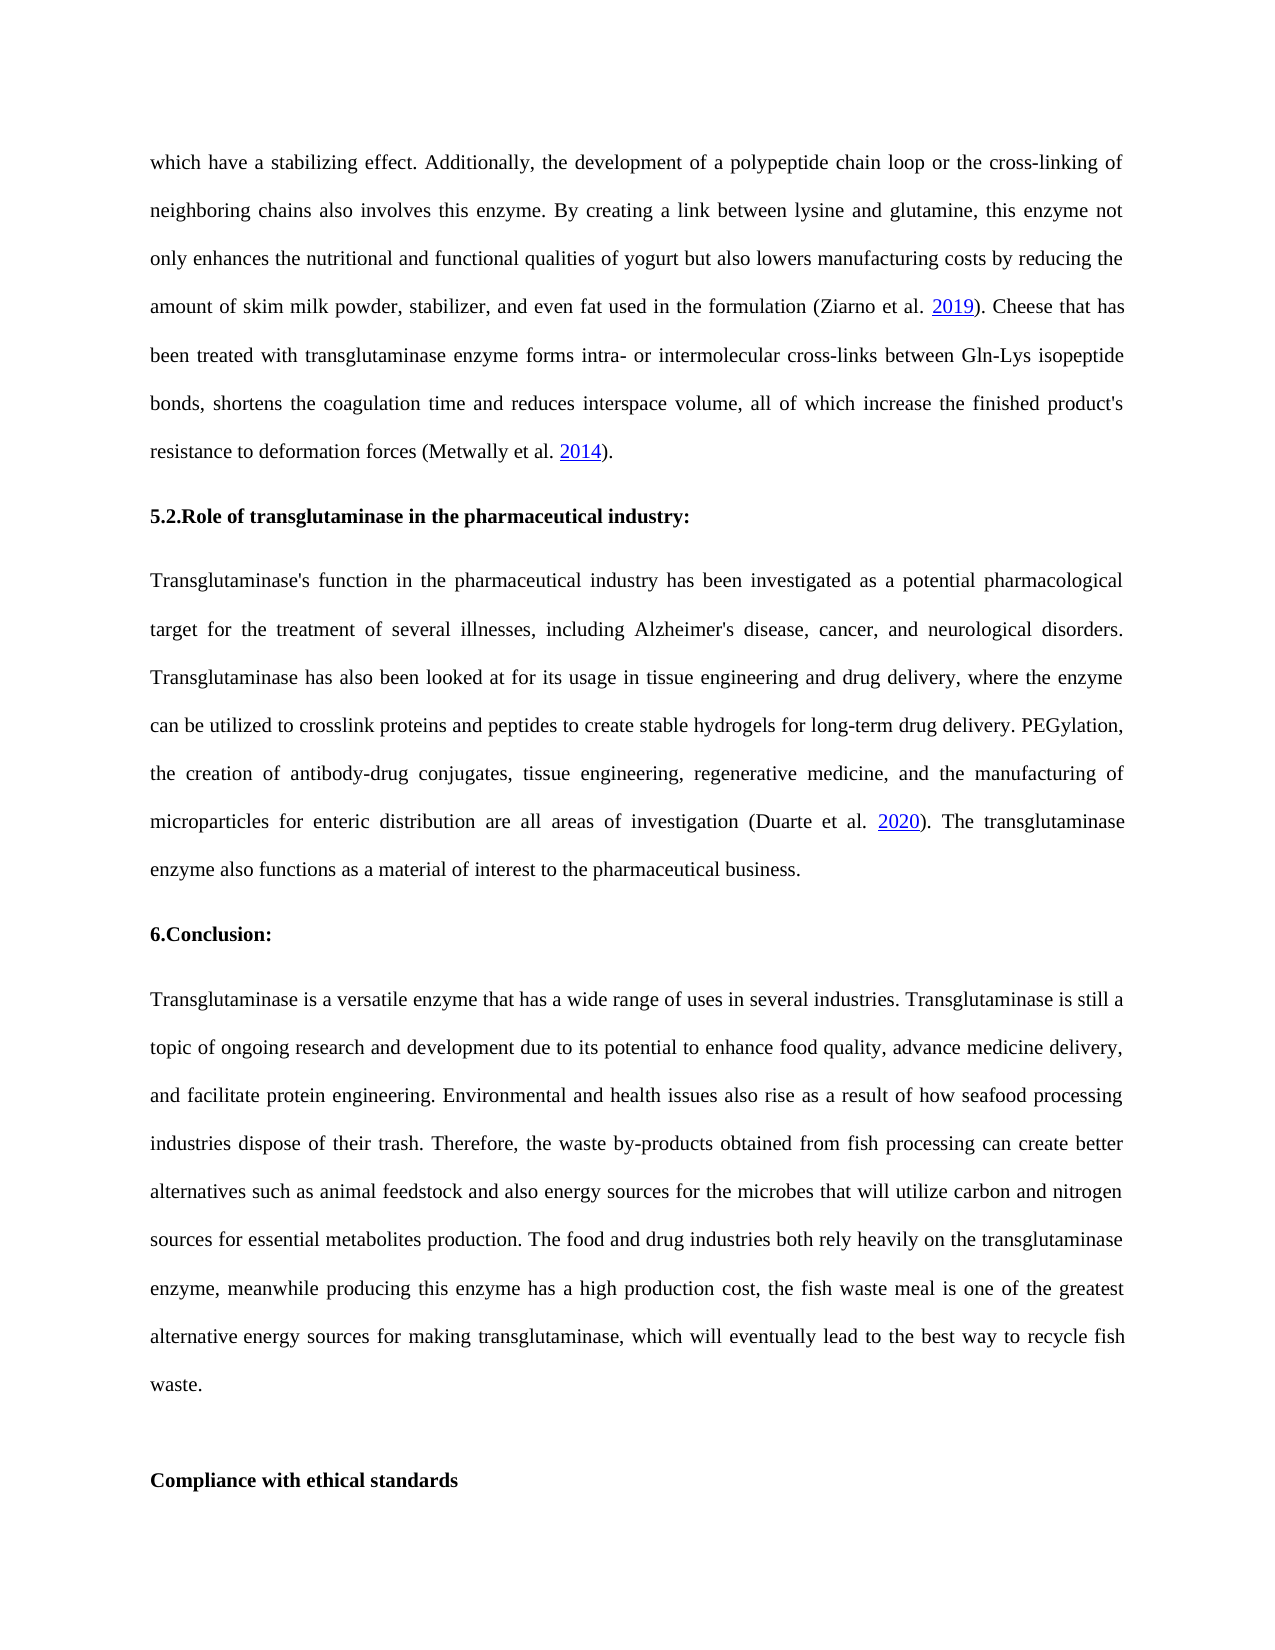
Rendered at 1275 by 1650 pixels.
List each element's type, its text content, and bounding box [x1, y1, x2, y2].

text Transglutaminase's function in the pharmaceutical industry has been investigated as a potential pharmacological target for the treatment of several illnesses, including Alzheimer's disease, cancer, and neurological disorders. Transglutaminase has also been looked at for its usage in tissue engineering and drug delivery, where the enzyme can be utilized to crosslink proteins and peptides to create stable hydrogels for long-term drug delivery. PEGylation, the creation of antibody-drug conjugates, tissue engineering, regenerative medicine, and the manufacturing of microparticles for enteric distribution are all areas of investigation (Duarte et al. 2020). The transglutaminase enzyme also functions as a material of interest to the pharmaceutical business. [150, 568, 1125, 881]
text 6.Conclusion: [150, 922, 1125, 946]
text 5.2.Role of transglutaminase in the pharmaceutical industry: [150, 503, 1125, 528]
text Transglutaminase is a versatile enzyme that has a wide range of uses in several industries. Transglutaminase is still a topic of ongoing research and development due to its potential to enhance food quality, advance medicine delivery, and facilitate protein engineering. Environmental and health issues also rise as a result of how seafood processing industries dispose of their trash. Therefore, the waste by-products obtained from fish processing can create better alternatives such as animal feedstock and also energy sources for the microbes that will utilize carbon and nitrogen sources for essential metabolites production. The food and drug industries both rely heavily on the transglutaminase enzyme, meanwhile producing this enzyme has a high production cost, the fish waste meal is one of the greatest alternative energy sources for making transglutaminase, which will eventually lead to the best way to recycle fish waste. [150, 987, 1125, 1396]
text Compliance with ethical standards [150, 1468, 1125, 1492]
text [150, 150, 1125, 463]
